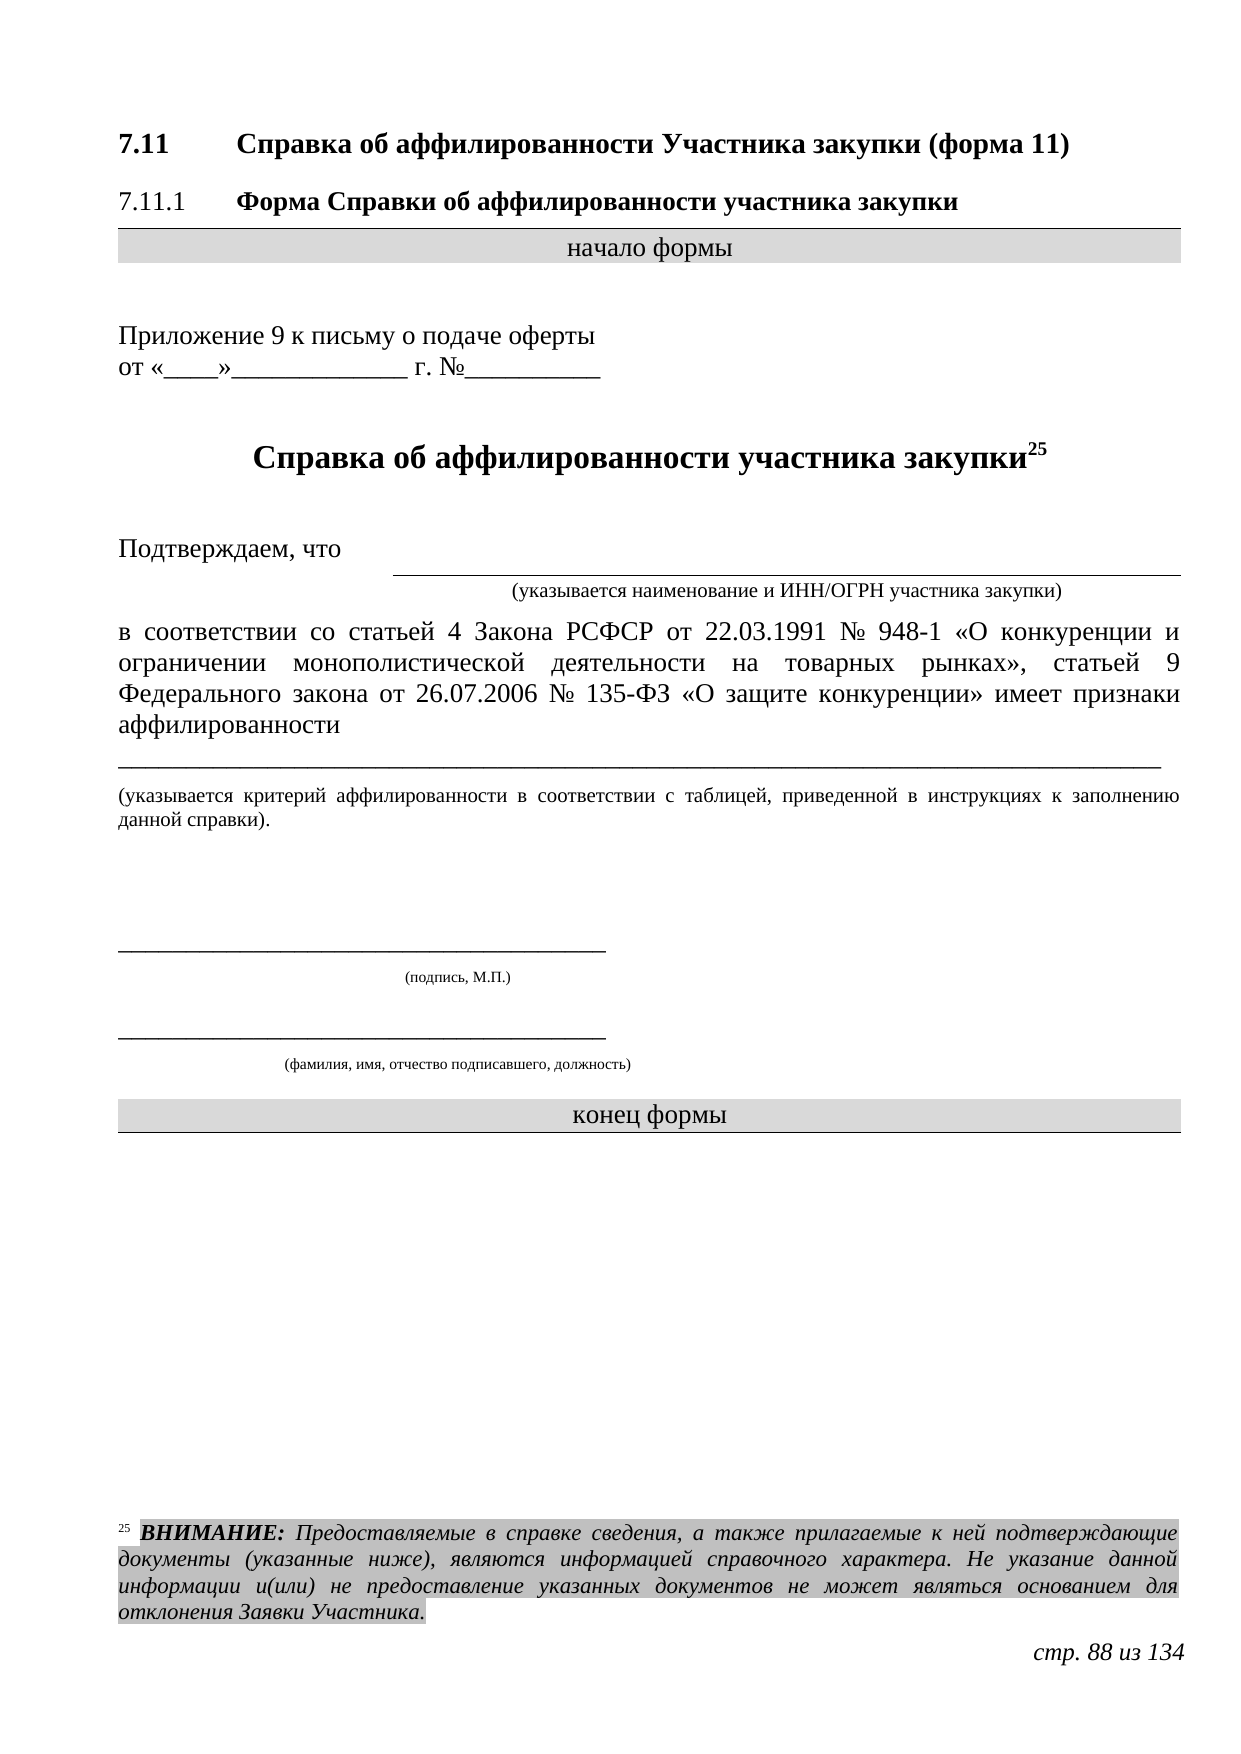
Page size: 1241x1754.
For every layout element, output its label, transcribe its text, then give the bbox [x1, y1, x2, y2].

text (указывается наименование и ИНН/ОГРН участника закупки) [393, 576, 1181, 602]
text Справка об аффилированности участника закупки [118, 437, 1181, 476]
text ____________________________________ [118, 924, 1181, 955]
text (подпись, М.П.) [118, 968, 797, 999]
text (указывается критерий аффилированности в соответствии с таблицей, приведенной в инструкциях к заполнению данной справки). [118, 783, 1181, 831]
text Подтверждаем, что [118, 532, 1181, 563]
text в соответствии со статьей 4 Закона РСФСР от 22.03.1991 № 948-1 «О конкуренции и ограничении монополистической деятельности на товарных рынках», статьей 9 Федерального закона от 26.07.2006 № 135-ФЗ «О защите конкуренции» имеет признаки аффилированности _____________________________________________________________________________ [118, 615, 1181, 771]
text ____________________________________ [118, 1011, 1181, 1042]
text Форма Справки об аффилированности участника закупки [118, 185, 1181, 216]
text начало формы [118, 229, 1181, 263]
text Приложение 9 к письму о подаче оферты от «____»_____________ г. №__________ [118, 319, 1181, 381]
text конец формы [118, 1099, 1181, 1132]
subtitle Справка об аффилированности Участника закупки (форма 11) [118, 126, 1181, 160]
text (фамилия, имя, отчество подписавшего, должность) [118, 1055, 797, 1086]
